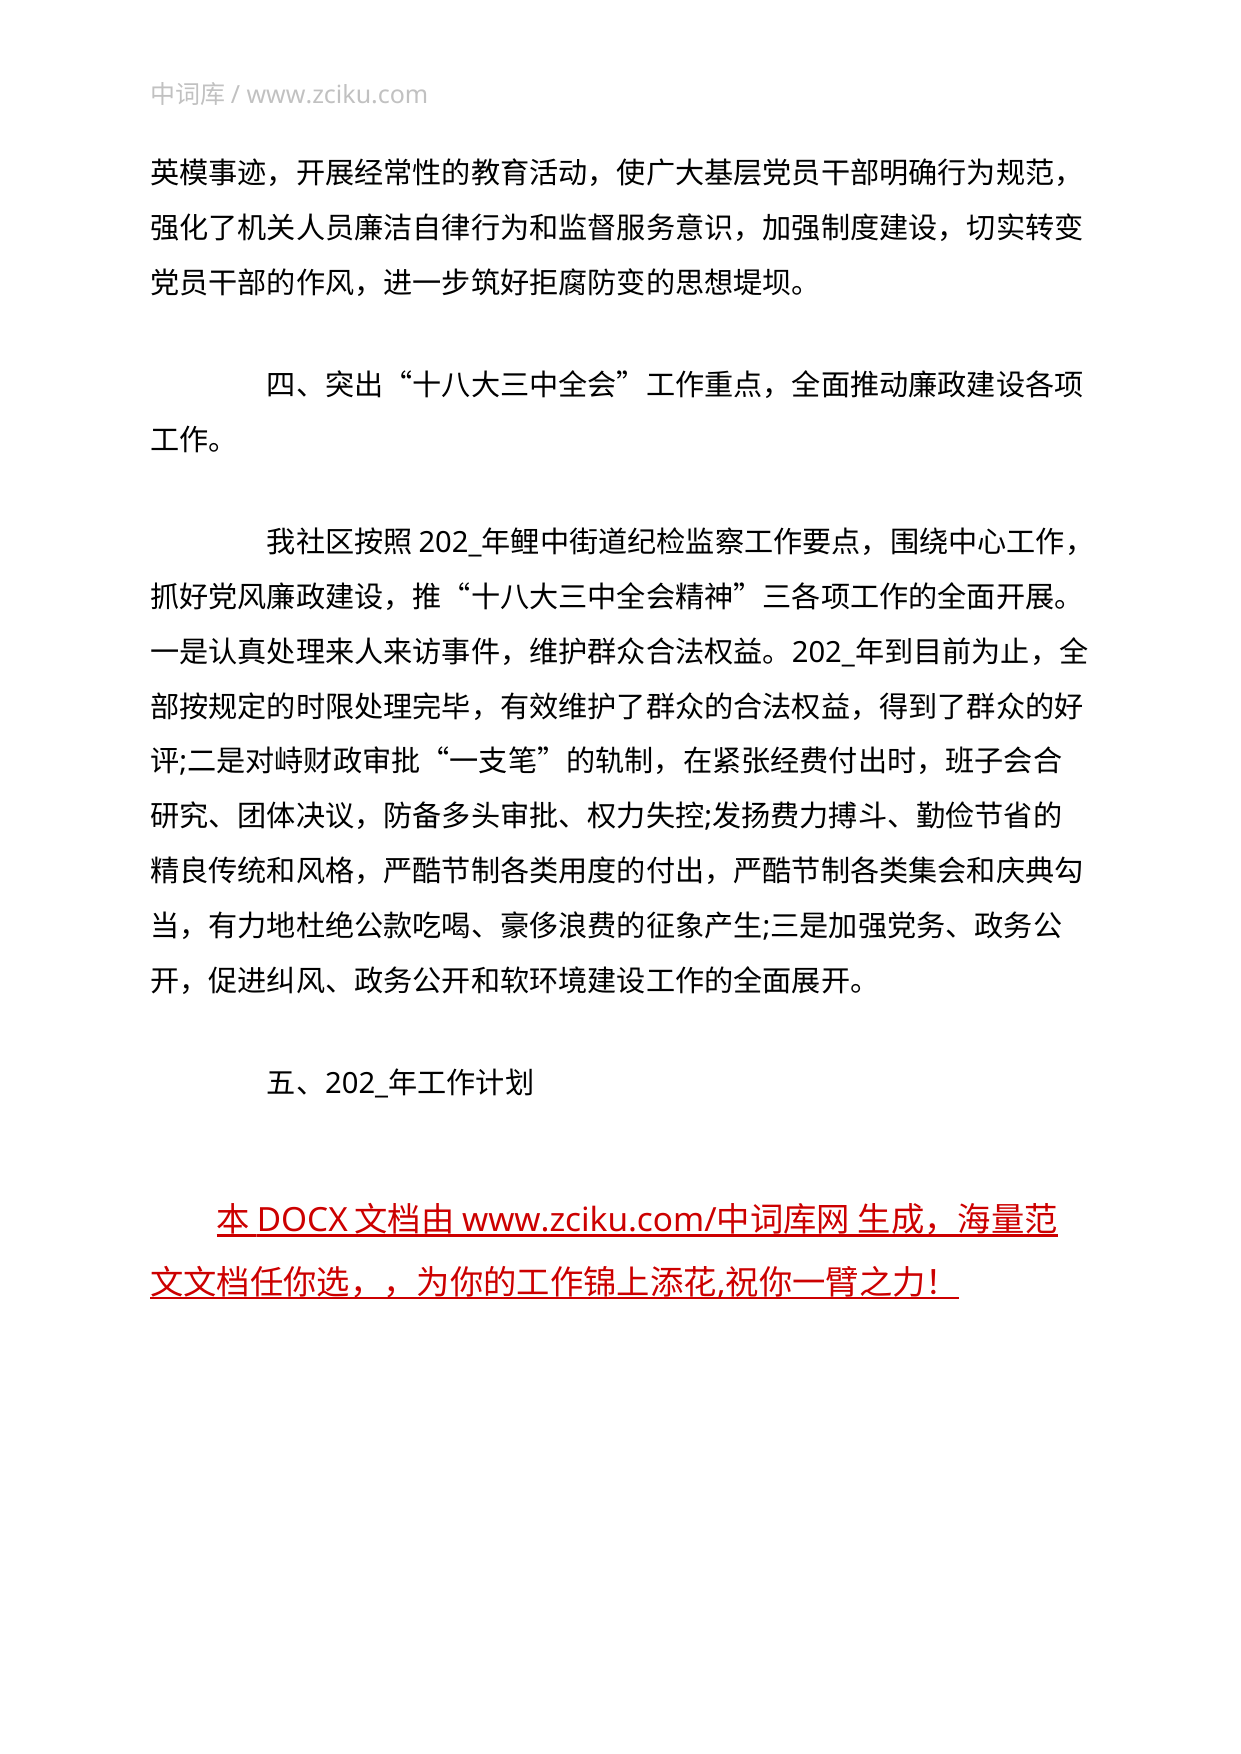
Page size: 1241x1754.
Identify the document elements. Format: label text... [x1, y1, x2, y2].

text 五、202_年工作计划 [150, 1060, 1090, 1102]
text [150, 150, 1090, 302]
text 我社区按照202_年鲤中街道纪检监察工作要点，围绕中心工作，抓好党风廉政建设，推“十八大三中全会精神”三各项工作的全面开展。一是认真处理来人来访事件，维护群众合法权益。202_年到目前为止，全部按规定的时限处理完毕，有效维护了群众的合法权益，得到了群众的好评;二是对峙财政审批“一支笔”的轨制，在紧张经费付出时，班子会合研究、团体决议，防备多头审批、权力失控;发扬费力搏斗、勤俭节省的精良传统和风格，严酷节制各类用度的付出，严酷节制各类集会和庆典勾当，有力地杜绝公款吃喝、豪侈浪费的征象产生;三是加强党务、政务公开，促进纠风、政务公开和软环境建设工作的全面展开。 [150, 518, 1090, 1000]
text 本DOCX文档由 www.zciku.com/中词库网 生成，海量范文文档任你选，，为你的工作锦上添花,祝你一臂之力！ [150, 1193, 1090, 1304]
text 四、突出“十八大三中全会”工作重点，全面推动廉政建设各项工作。 [150, 362, 1090, 459]
